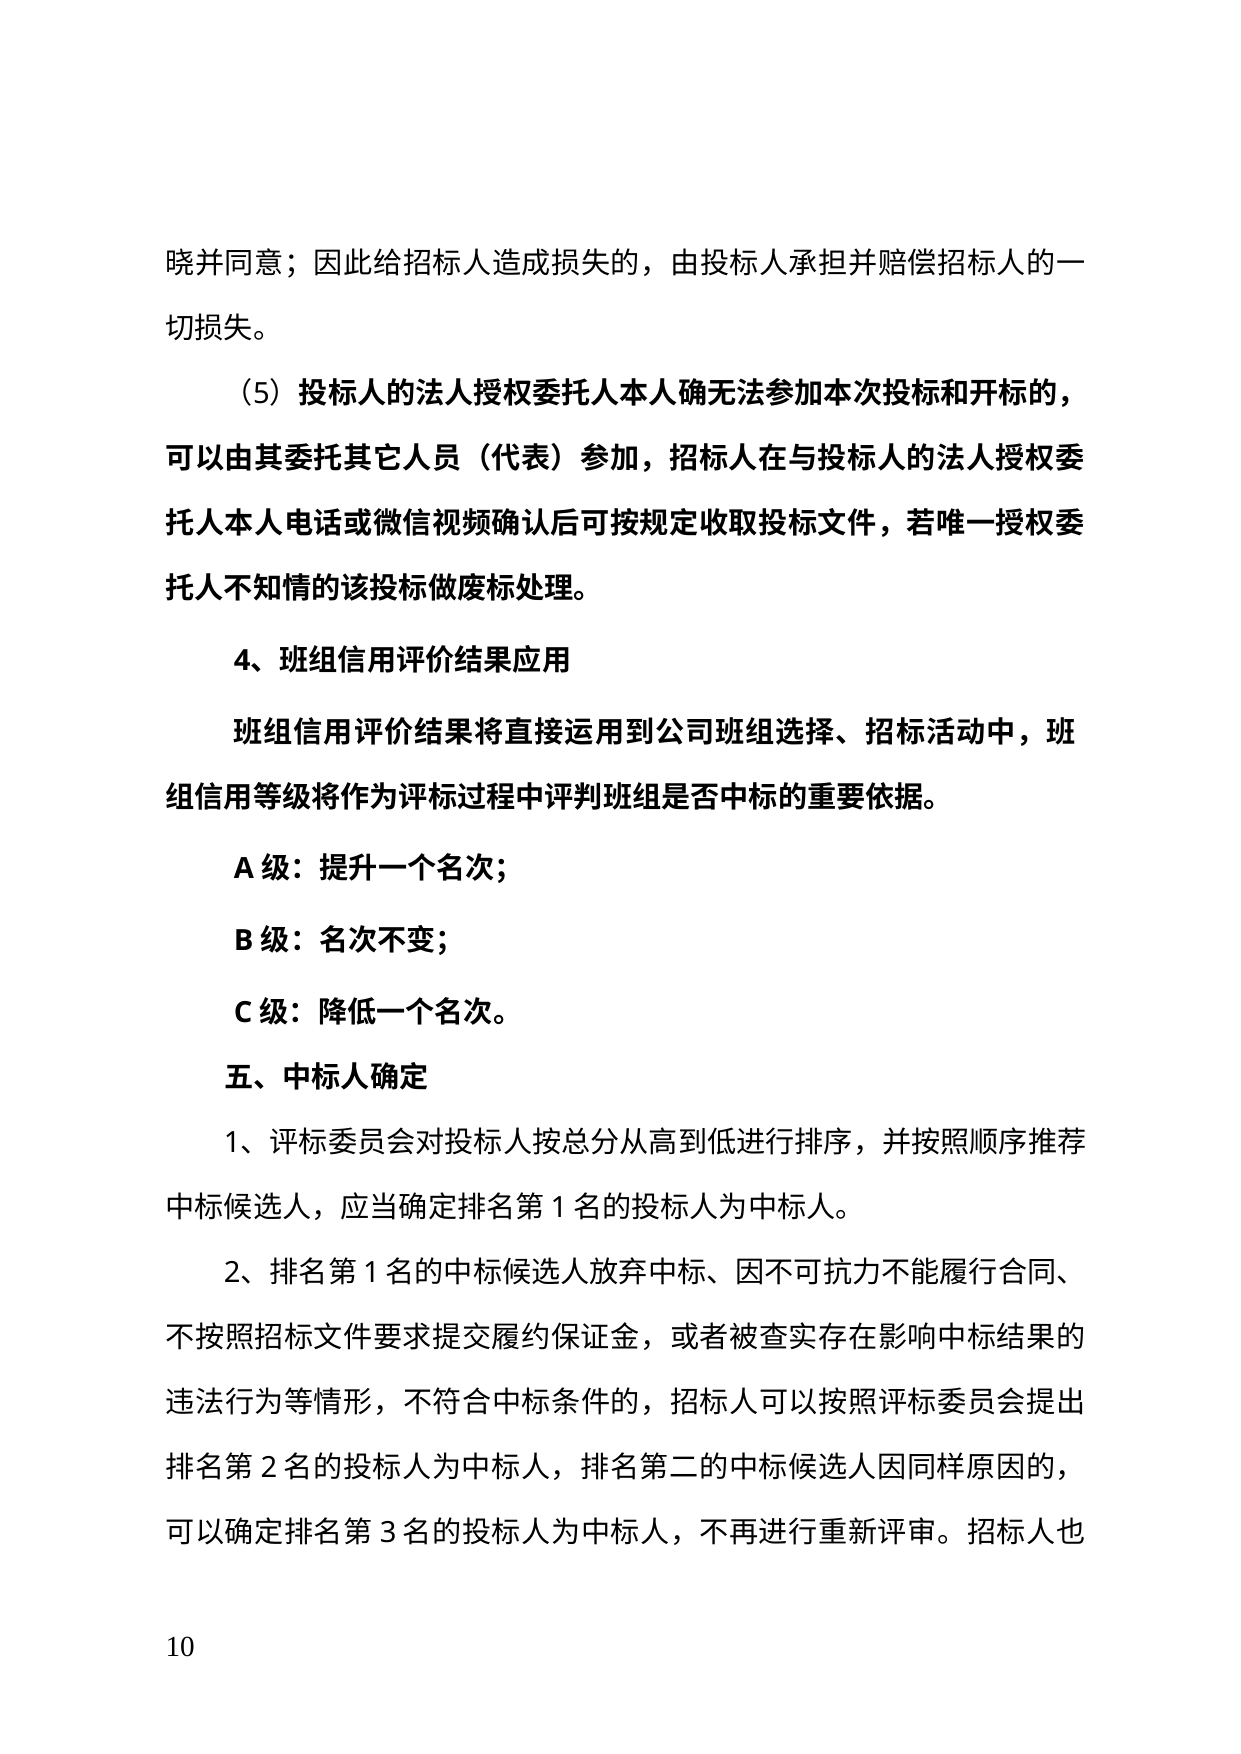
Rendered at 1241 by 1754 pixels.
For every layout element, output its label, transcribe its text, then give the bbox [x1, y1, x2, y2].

text 4、班组信用评价结果应用 [165, 625, 1076, 690]
text C 级：降低一个名次。 [165, 977, 1076, 1042]
text B 级：名次不变； [165, 905, 1076, 970]
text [165, 1237, 1087, 1562]
text 班组信用评价结果将直接运用到公司班组选择、招标活动中，班组信用等级将作为评标过程中评判班组是否中标的重要依据。 [165, 697, 1076, 827]
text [165, 229, 1087, 359]
text 1、评标委员会对投标人按总分从高到低进行排序，并按照顺序推荐中标候选人，应当确定排名第1名的投标人为中标人。 [165, 1107, 1087, 1237]
text 五、中标人确定 [165, 1042, 1087, 1107]
text A 级：提升一个名次； [165, 834, 1076, 899]
text （5）投标人的法人授权委托人本人确无法参加本次投标和开标的，可以由其委托其它人员（代表）参加，招标人在与投标人的法人授权委托人本人电话或微信视频确认后可按规定收取投标文件，若唯一授权委托人不知情的该投标做废标处理。 [165, 359, 1087, 619]
